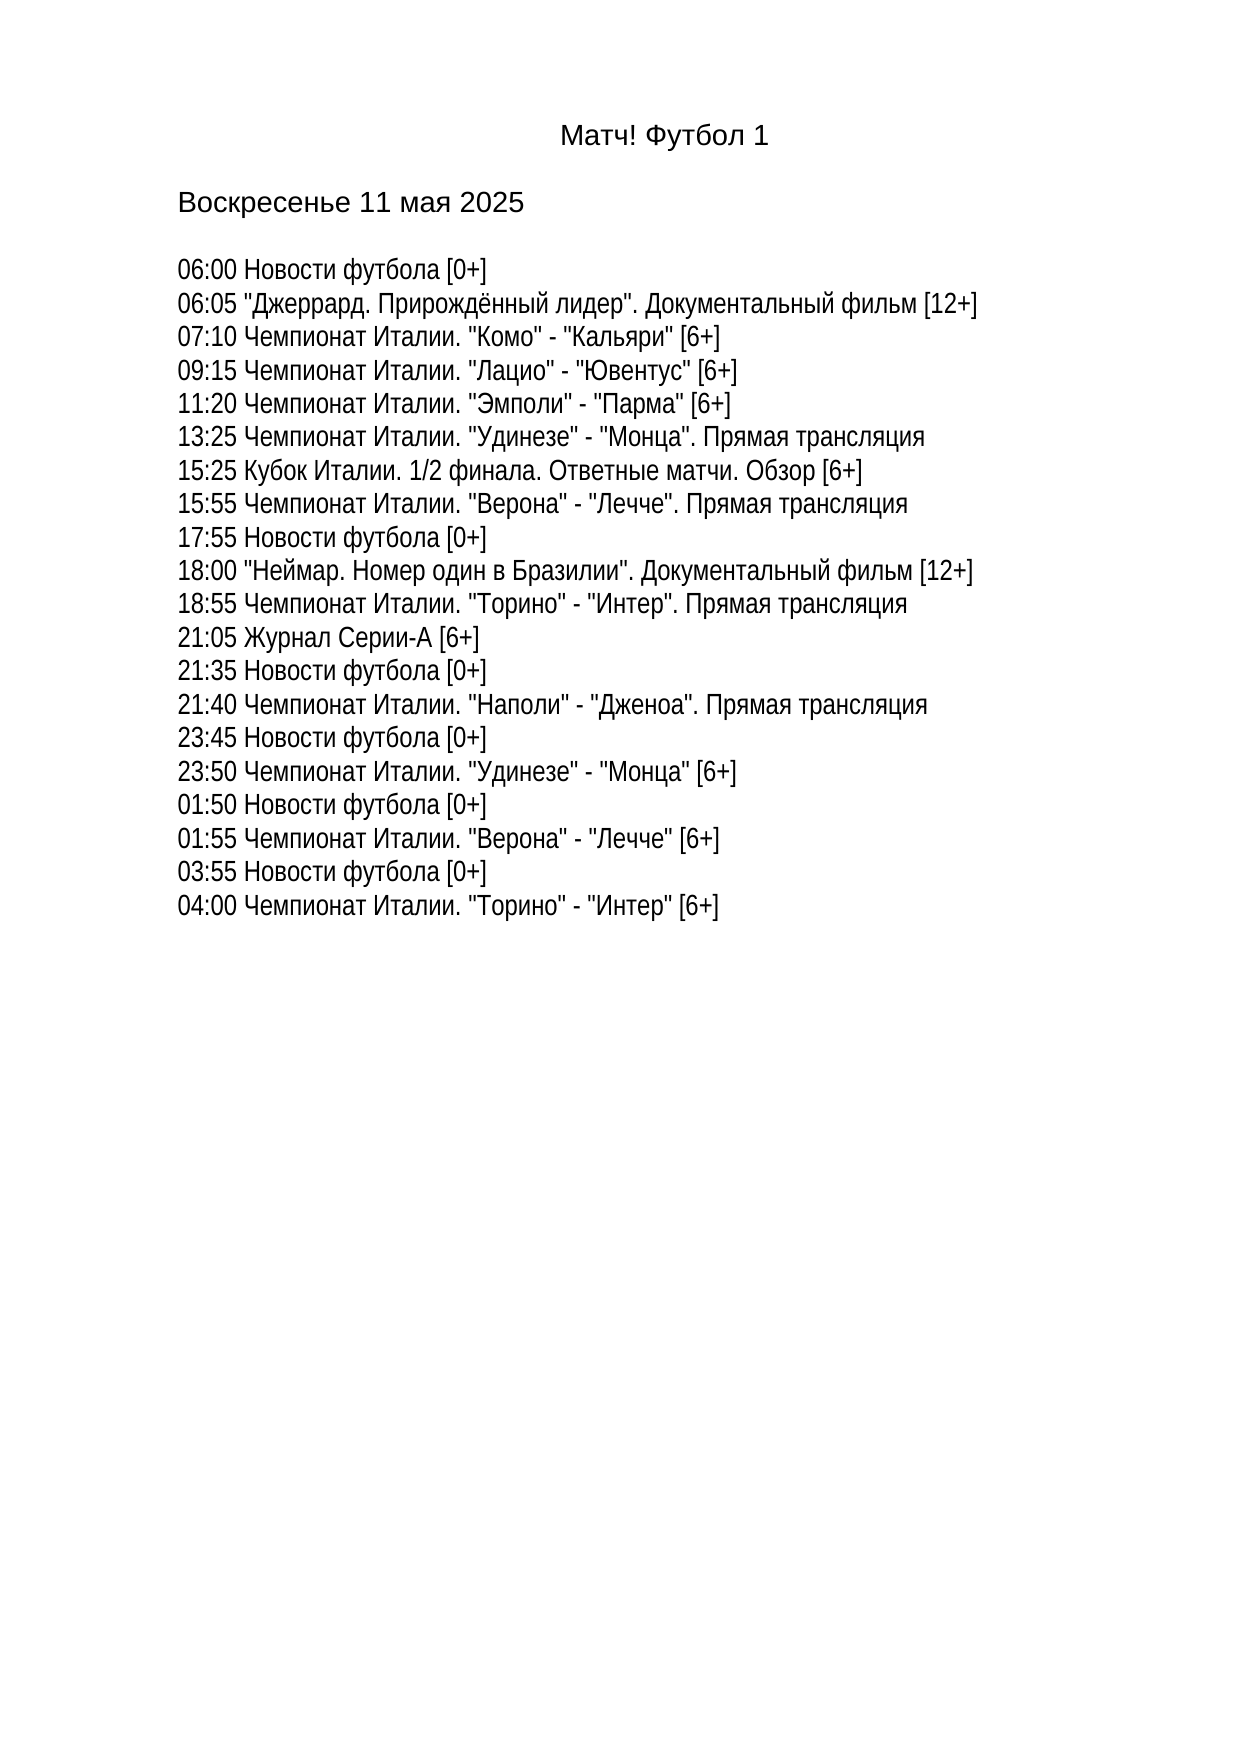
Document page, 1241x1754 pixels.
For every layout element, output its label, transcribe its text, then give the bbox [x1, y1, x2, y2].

text 01:55 Чемпионат Италии. "Верона" - "Лечче" [6+] [177, 821, 1152, 854]
text 21:35 Новости футбола [0+] [177, 653, 1152, 687]
text 15:55 Чемпионат Италии. "Верона" - "Лечче". Прямая трансляция [177, 486, 1152, 520]
text 07:10 Чемпионат Италии. "Комо" - "Кальяри" [6+] [177, 319, 1152, 353]
text 15:25 Кубок Италии. 1/2 финала. Ответные матчи. Обзор [6+] [177, 453, 1152, 486]
text 06:05 "Джеррард. Прирождённый лидер". Документальный фильм [12+] [177, 286, 1152, 319]
text Матч! Футбол 1 [177, 118, 1152, 152]
text 04:00 Чемпионат Италии. "Торино" - "Интер" [6+] [177, 888, 1152, 921]
text 01:50 Новости футбола [0+] [177, 787, 1152, 821]
text 18:55 Чемпионат Италии. "Торино" - "Интер". Прямая трансляция [177, 587, 1152, 620]
text 17:55 Новости футбола [0+] [177, 520, 1152, 553]
text 18:00 "Неймар. Номер один в Бразилии". Документальный фильм [12+] [177, 553, 1152, 587]
text 21:05 Журнал Серии-А [6+] [177, 620, 1152, 653]
text 06:00 Новости футбола [0+] [177, 252, 1152, 286]
text 21:40 Чемпионат Италии. "Наполи" - "Дженоа". Прямая трансляция [177, 687, 1152, 720]
text 23:45 Новости футбола [0+] [177, 720, 1152, 754]
text 09:15 Чемпионат Италии. "Лацио" - "Ювентус" [6+] [177, 353, 1152, 386]
text Воскресенье 11 мая 2025 [177, 185, 1152, 219]
text 13:25 Чемпионат Италии. "Удинезе" - "Монца". Прямая трансляция [177, 419, 1152, 453]
text 23:50 Чемпионат Италии. "Удинезе" - "Монца" [6+] [177, 754, 1152, 787]
text 03:55 Новости футбола [0+] [177, 854, 1152, 888]
text 11:20 Чемпионат Италии. "Эмполи" - "Парма" [6+] [177, 386, 1152, 419]
